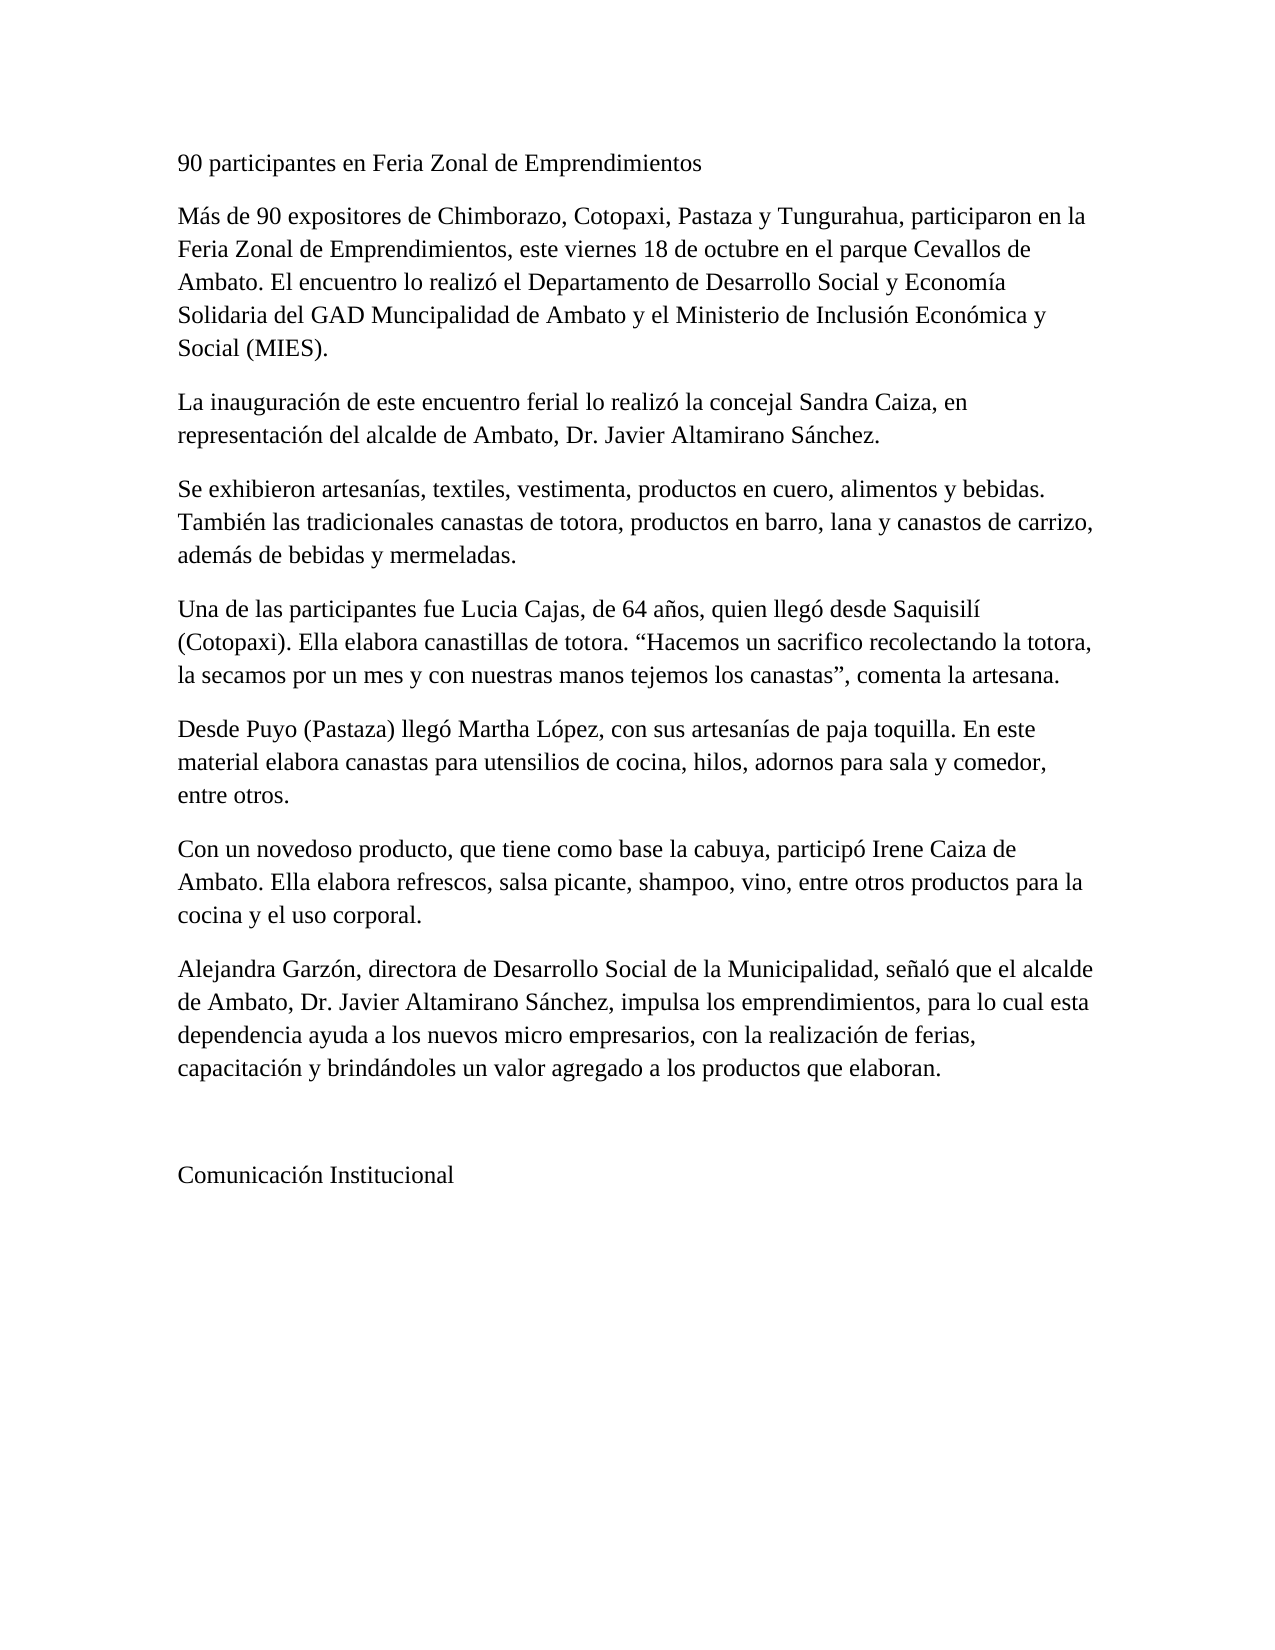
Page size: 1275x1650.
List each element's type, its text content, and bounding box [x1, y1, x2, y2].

text Más de 90 expositores de Chimborazo, Cotopaxi, Pastaza y Tungurahua, participaron en la Feria Zonal de Emprendimientos, este viernes 18 de octubre en el parque Cevallos de Ambato. El encuentro lo realizó el Departamento de Desarrollo Social y Economía Solidaria del GAD Muncipalidad de Ambato y el Ministerio de Inclusión Económica y Social (MIES). [177, 201, 1098, 362]
text Con un novedoso producto, que tiene como base la cabuya, participó Irene Caiza de Ambato. Ella elabora refrescos, salsa picante, shampoo, vino, entre otros productos para la cocina y el uso corporal. [177, 834, 1098, 929]
text Se exhibieron artesanías, textiles, vestimenta, productos en cuero, alimentos y bebidas. También las tradicionales canastas de totora, productos en barro, lana y canastos de carrizo, además de bebidas y mermeladas. [177, 474, 1098, 569]
text 90 participantes en Feria Zonal de Emprendimientos [177, 148, 1098, 176]
text Comunicación Institucional [177, 1161, 1098, 1189]
text Alejandra Garzón, directora de Desarrollo Social de la Municipalidad, señaló que el alcalde de Ambato, Dr. Javier Altamirano Sánchez, impulsa los emprendimientos, para lo cual esta dependencia ayuda a los nuevos micro empresarios, con la realización de ferias, capacitación y brindándoles un valor agregado a los productos que elaboran. [177, 954, 1098, 1082]
text Una de las participantes fue Lucia Cajas, de 64 años, quien llegó desde Saquisilí (Cotopaxi). Ella elabora canastillas de totora. “Hacemos un sacrifico recolectando la totora, la secamos por un mes y con nuestras manos tejemos los canastas”, comenta la artesana. [177, 594, 1098, 689]
text La inauguración de este encuentro ferial lo realizó la concejal Sandra Caiza, en representación del alcalde de Ambato, Dr. Javier Altamirano Sánchez. [177, 387, 1098, 449]
text Desde Puyo (Pastaza) llegó Martha López, con sus artesanías de paja toquilla. En este material elabora canastas para utensilios de cocina, hilos, adornos para sala y comedor, entre otros. [177, 714, 1098, 809]
